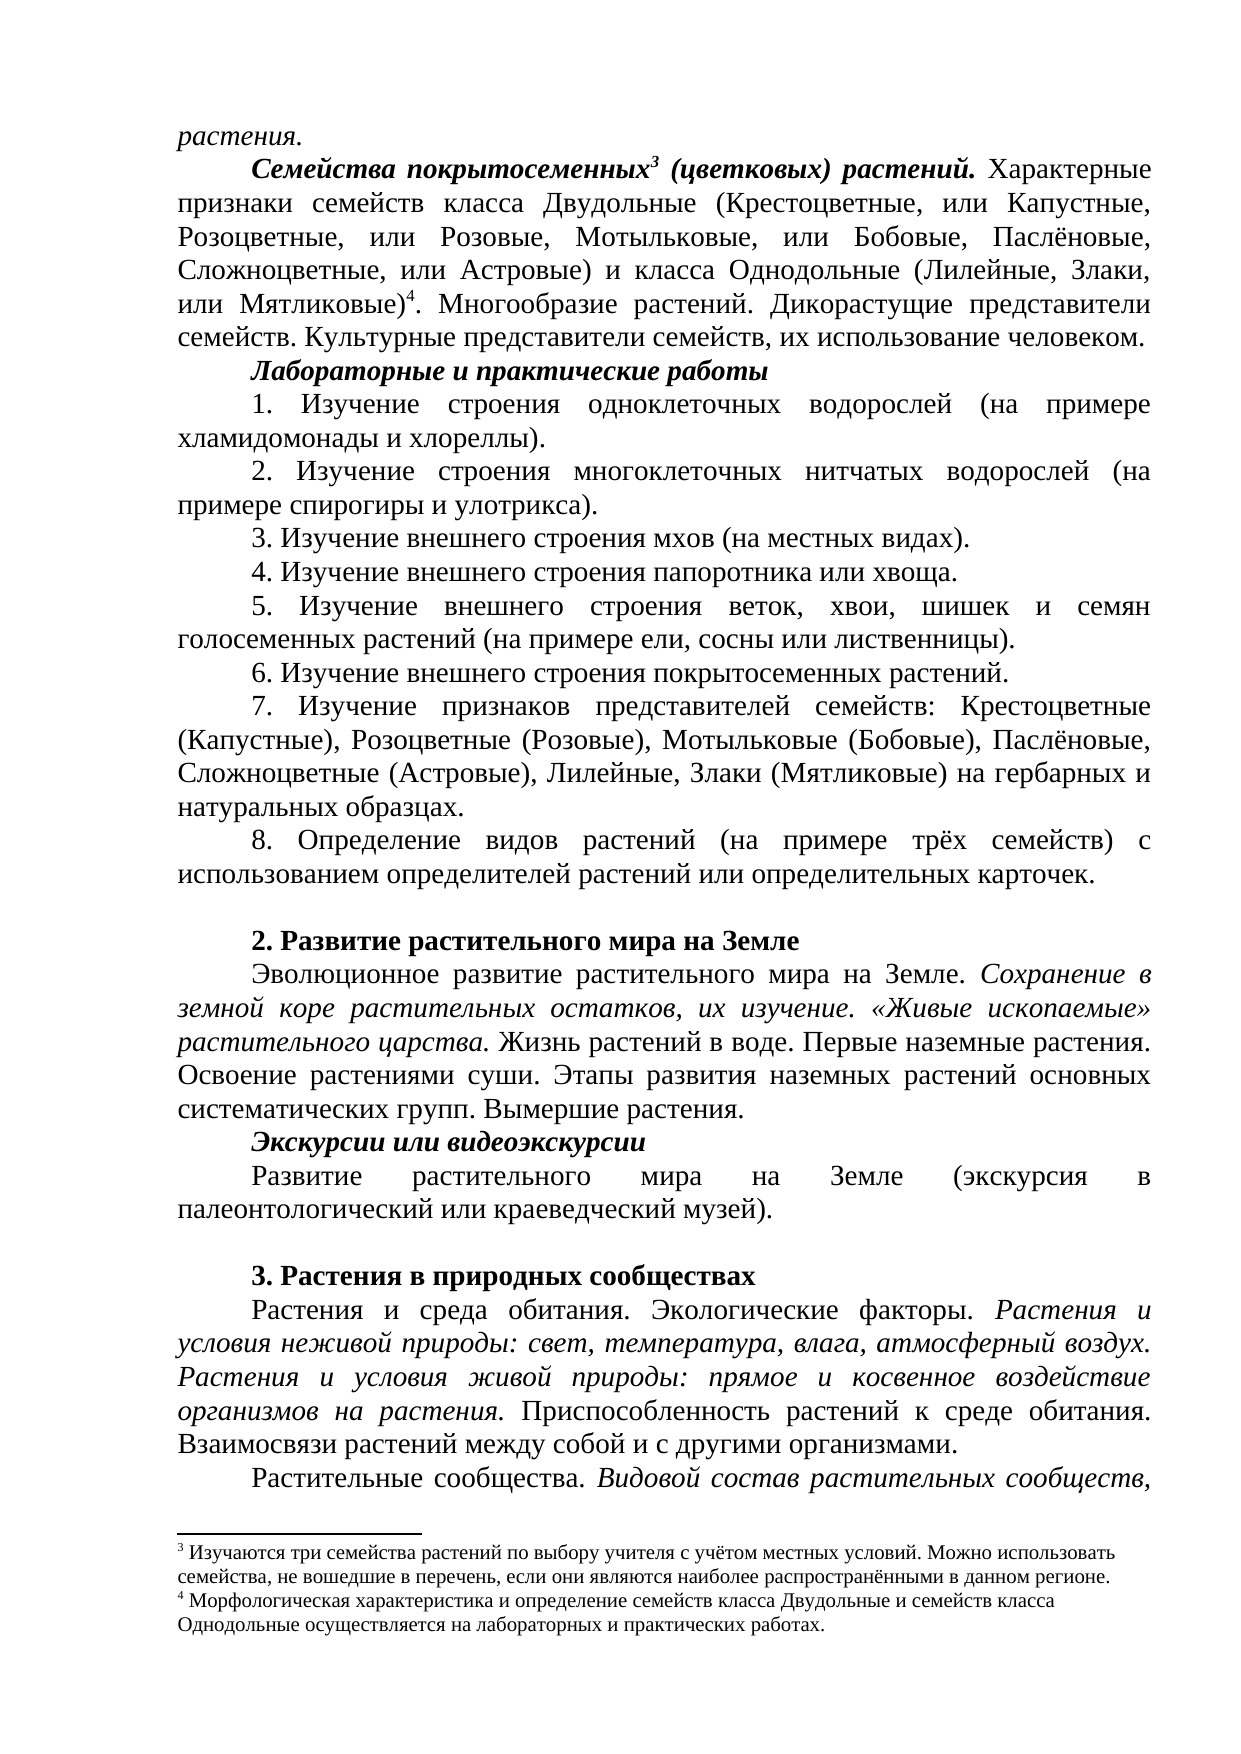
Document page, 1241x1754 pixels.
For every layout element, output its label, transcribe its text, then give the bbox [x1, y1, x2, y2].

text 2. Изучение строения многоклеточных нитчатых водорослей (на примере спирогиры и улотрикса). [177, 453, 1152, 521]
text Развитие растительного мира на Земле (экскурсия в палеонтологический или краеведческий музей). [177, 1158, 1152, 1225]
text 3. Изучение внешнего строения мхов (на местных видах). [177, 521, 1152, 554]
text 1. Изучение строения одноклеточных водорослей (на примере хламидомонады и хлореллы). [177, 386, 1152, 453]
text Экскурсии или видеоэкскурсии [177, 1124, 1152, 1158]
text 7. Изучение признаков представителей семейств: Крестоцветные (Капустные), Розоцветные (Розовые), Мотыльковые (Бобовые), Паслёновые, Сложноцветные (Астровые), Лилейные, Злаки (Мятликовые) на гербарных и натуральных образцах. [177, 688, 1152, 822]
text Эволюционное развитие растительного мира на Земле. Сохранение в земной коре растительных остатков, их изучение. «Живые ископаемые» растительного царства. Жизнь растений в воде. Первые наземные растения. Освоение растениями суши. Этапы развития наземных растений основных систематических групп. Вымершие растения. [177, 957, 1152, 1124]
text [177, 1460, 1152, 1493]
text 2. Развитие растительного мира на Земле [177, 923, 1152, 957]
text Растения и среда обитания. Экологические факторы. Растения и условия неживой природы: свет, температура, влага, атмосферный воздух. Растения и условия живой природы: прямое и косвенное воздействие организмов на растения. Приспособленность растений к среде обитания. Взаимосвязи растений между собой и с другими организмами. [177, 1292, 1152, 1460]
text 4. Изучение внешнего строения папоротника или хвоща. [177, 554, 1152, 588]
text Лабораторные и практические работы [177, 353, 1152, 386]
text 5. Изучение внешнего строения веток, хвои, шишек и семян голосеменных растений (на примере ели, сосны или лиственницы). [177, 588, 1152, 655]
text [177, 118, 1152, 152]
text 6. Изучение внешнего строения покрытосеменных растений. [177, 655, 1152, 688]
text 8. Определение видов растений (на примере трёх семейств) с использованием определителей растений или определительных карточек. [177, 822, 1152, 889]
text 3. Растения в природных сообществах [177, 1258, 1152, 1292]
text Семейства покрытосеменных (цветковых) растений. Характерные признаки семейств класса Двудольные (Крестоцветные, или Капустные, Розоцветные, или Розовые, Мотыльковые, или Бобовые, Паслёновые, Сложноцветные, или Астровые) и класса Однодольные (Лилейные, Злаки, или Мятликовые). Многообразие растений. Дикорастущие представители семейств. Культурные представители семейств, их использование человеком. [177, 152, 1152, 353]
